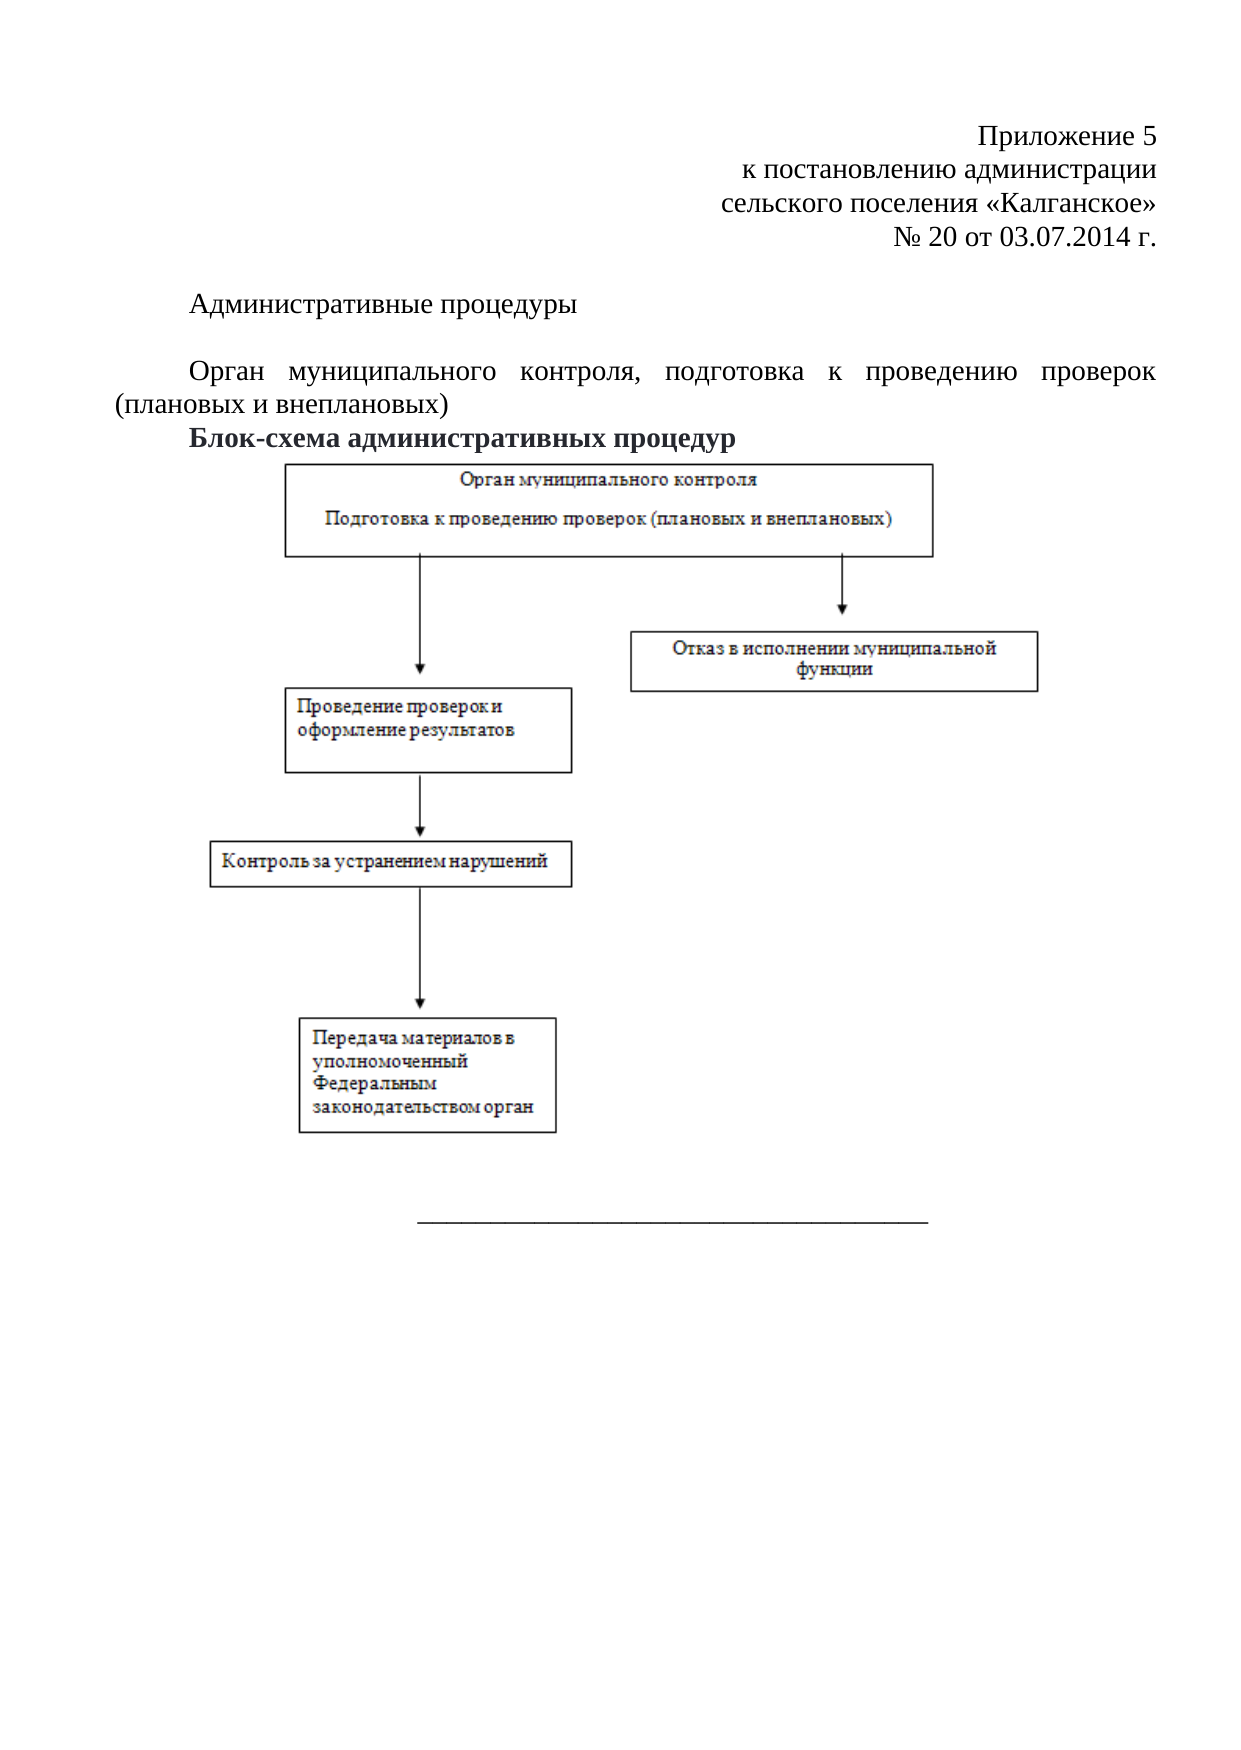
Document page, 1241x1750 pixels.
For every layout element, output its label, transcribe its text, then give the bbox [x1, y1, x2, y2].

text Административные процедуры [114, 286, 1157, 319]
picture [188, 453, 1059, 1160]
text сельского поселения «Калганское» [114, 185, 1157, 219]
text Приложение 5 [114, 118, 1157, 152]
text Орган муниципального контроля, подготовка к проведению проверок (плановых и внеплановых) [114, 353, 1157, 420]
subtitle Блок-схема административных процедур [114, 420, 1157, 453]
text к постановлению администрации [114, 152, 1157, 185]
text ___________________________________ [114, 1193, 1157, 1227]
text № 20 от 03.07.2014 г. [114, 219, 1157, 252]
